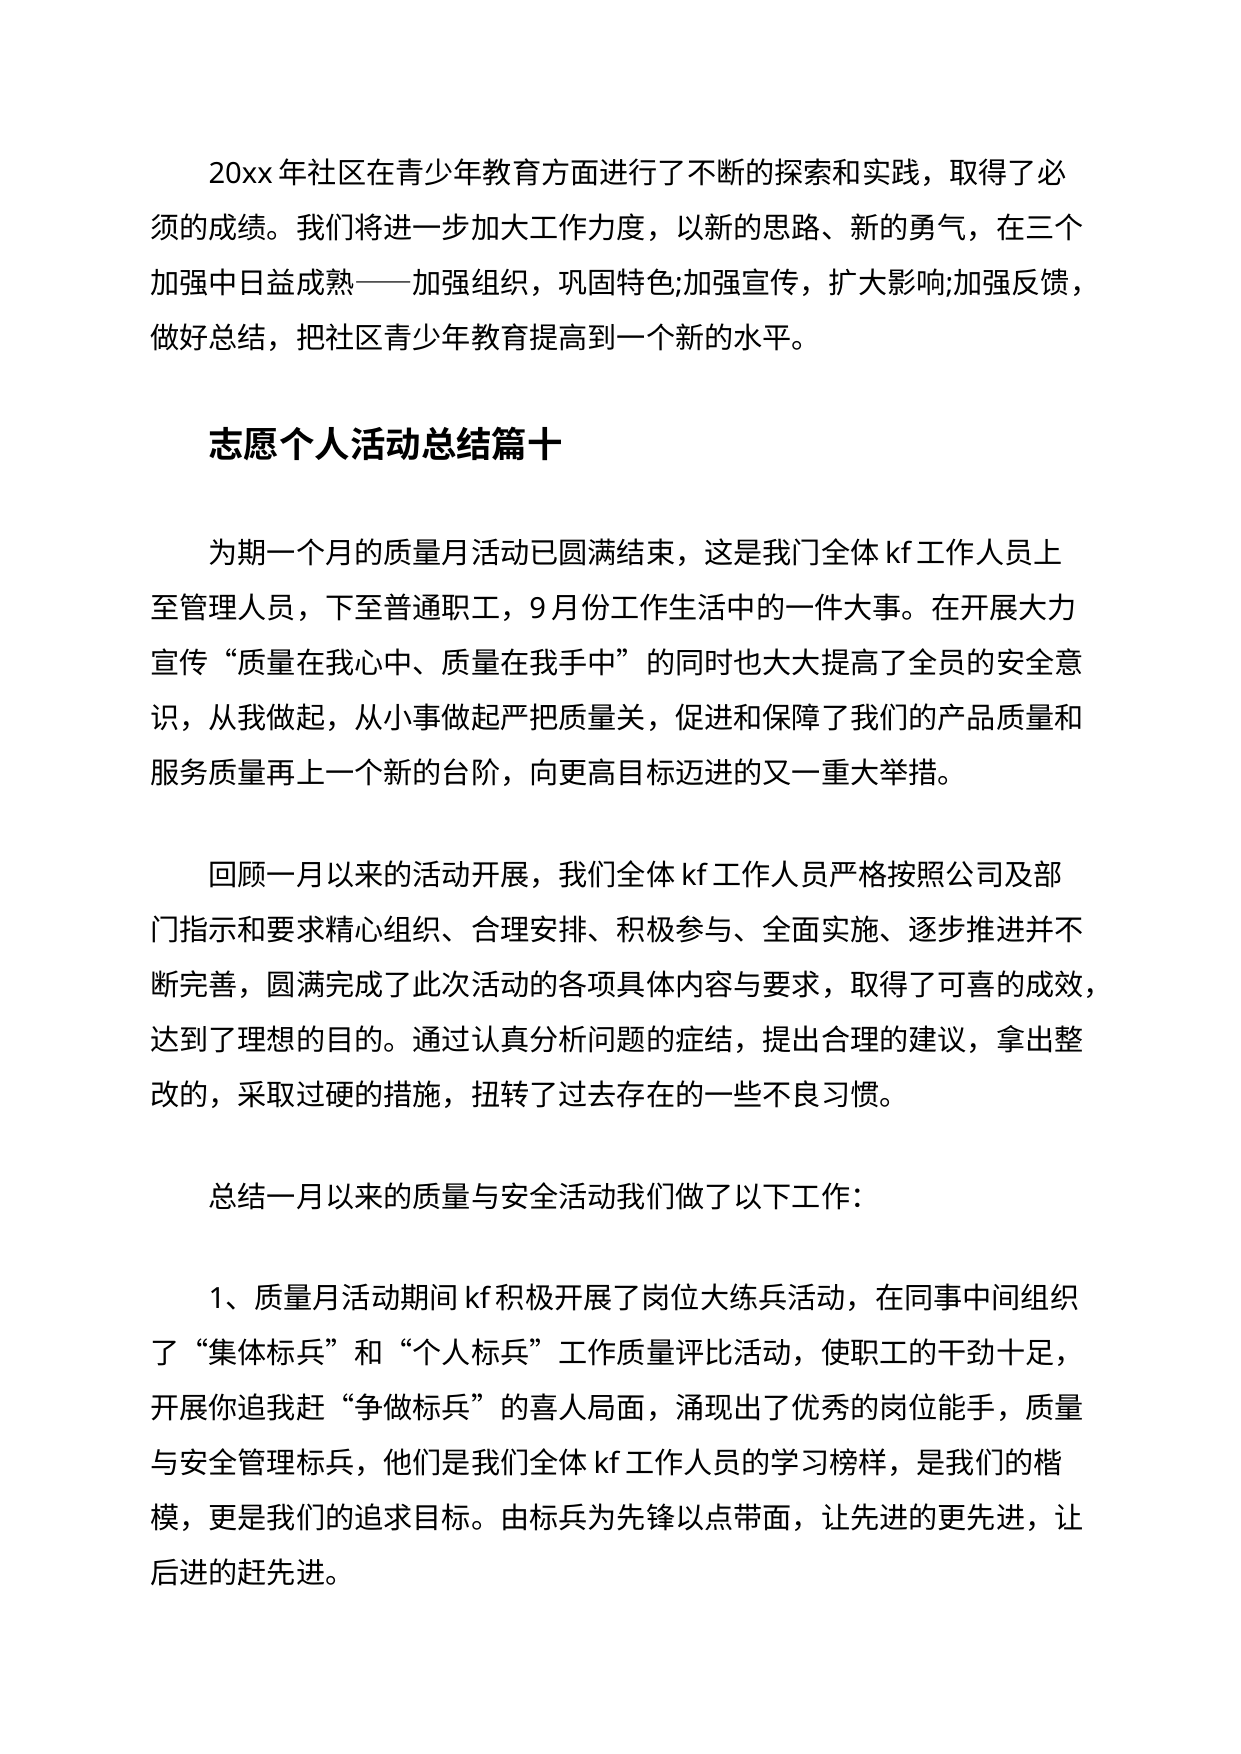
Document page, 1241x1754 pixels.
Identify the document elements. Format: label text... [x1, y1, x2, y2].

text 为期一个月的质量月活动已圆满结束，这是我门全体kf工作人员上至管理人员，下至普通职工，9月份工作生活中的一件大事。在开展大力宣传“质量在我心中、质量在我手中”的同时也大大提高了全员的安全意识，从我做起，从小事做起严把质量关，促进和保障了我们的产品质量和服务质量再上一个新的台阶，向更高目标迈进的又一重大举措。 [150, 530, 1090, 792]
text 总结一月以来的质量与安全活动我们做了以下工作： [150, 1173, 1090, 1215]
text 20xx年社区在青少年教育方面进行了不断的探索和实践，取得了必须的成绩。我们将进一步加大工作力度，以新的思路、新的勇气，在三个加强中日益成熟——加强组织，巩固特色;加强宣传，扩大影响;加强反馈，做好总结，把社区青少年教育提高到一个新的水平。 [150, 150, 1090, 357]
text 1、质量月活动期间kf积极开展了岗位大练兵活动，在同事中间组织了“集体标兵”和“个人标兵”工作质量评比活动，使职工的干劲十足，开展你追我赶“争做标兵”的喜人局面，涌现出了优秀的岗位能手，质量与安全管理标兵，他们是我们全体kf工作人员的学习榜样，是我们的楷模，更是我们的追求目标。由标兵为先锋以点带面，让先进的更先进，让后进的赶先进。 [150, 1275, 1090, 1592]
text 志愿个人活动总结篇十 [150, 417, 1090, 468]
text 回顾一月以来的活动开展，我们全体kf工作人员严格按照公司及部门指示和要求精心组织、合理安排、积极参与、全面实施、逐步推进并不断完善，圆满完成了此次活动的各项具体内容与要求，取得了可喜的成效，达到了理想的目的。通过认真分析问题的症结，提出合理的建议，拿出整改的，采取过硬的措施，扭转了过去存在的一些不良习惯。 [150, 852, 1090, 1114]
